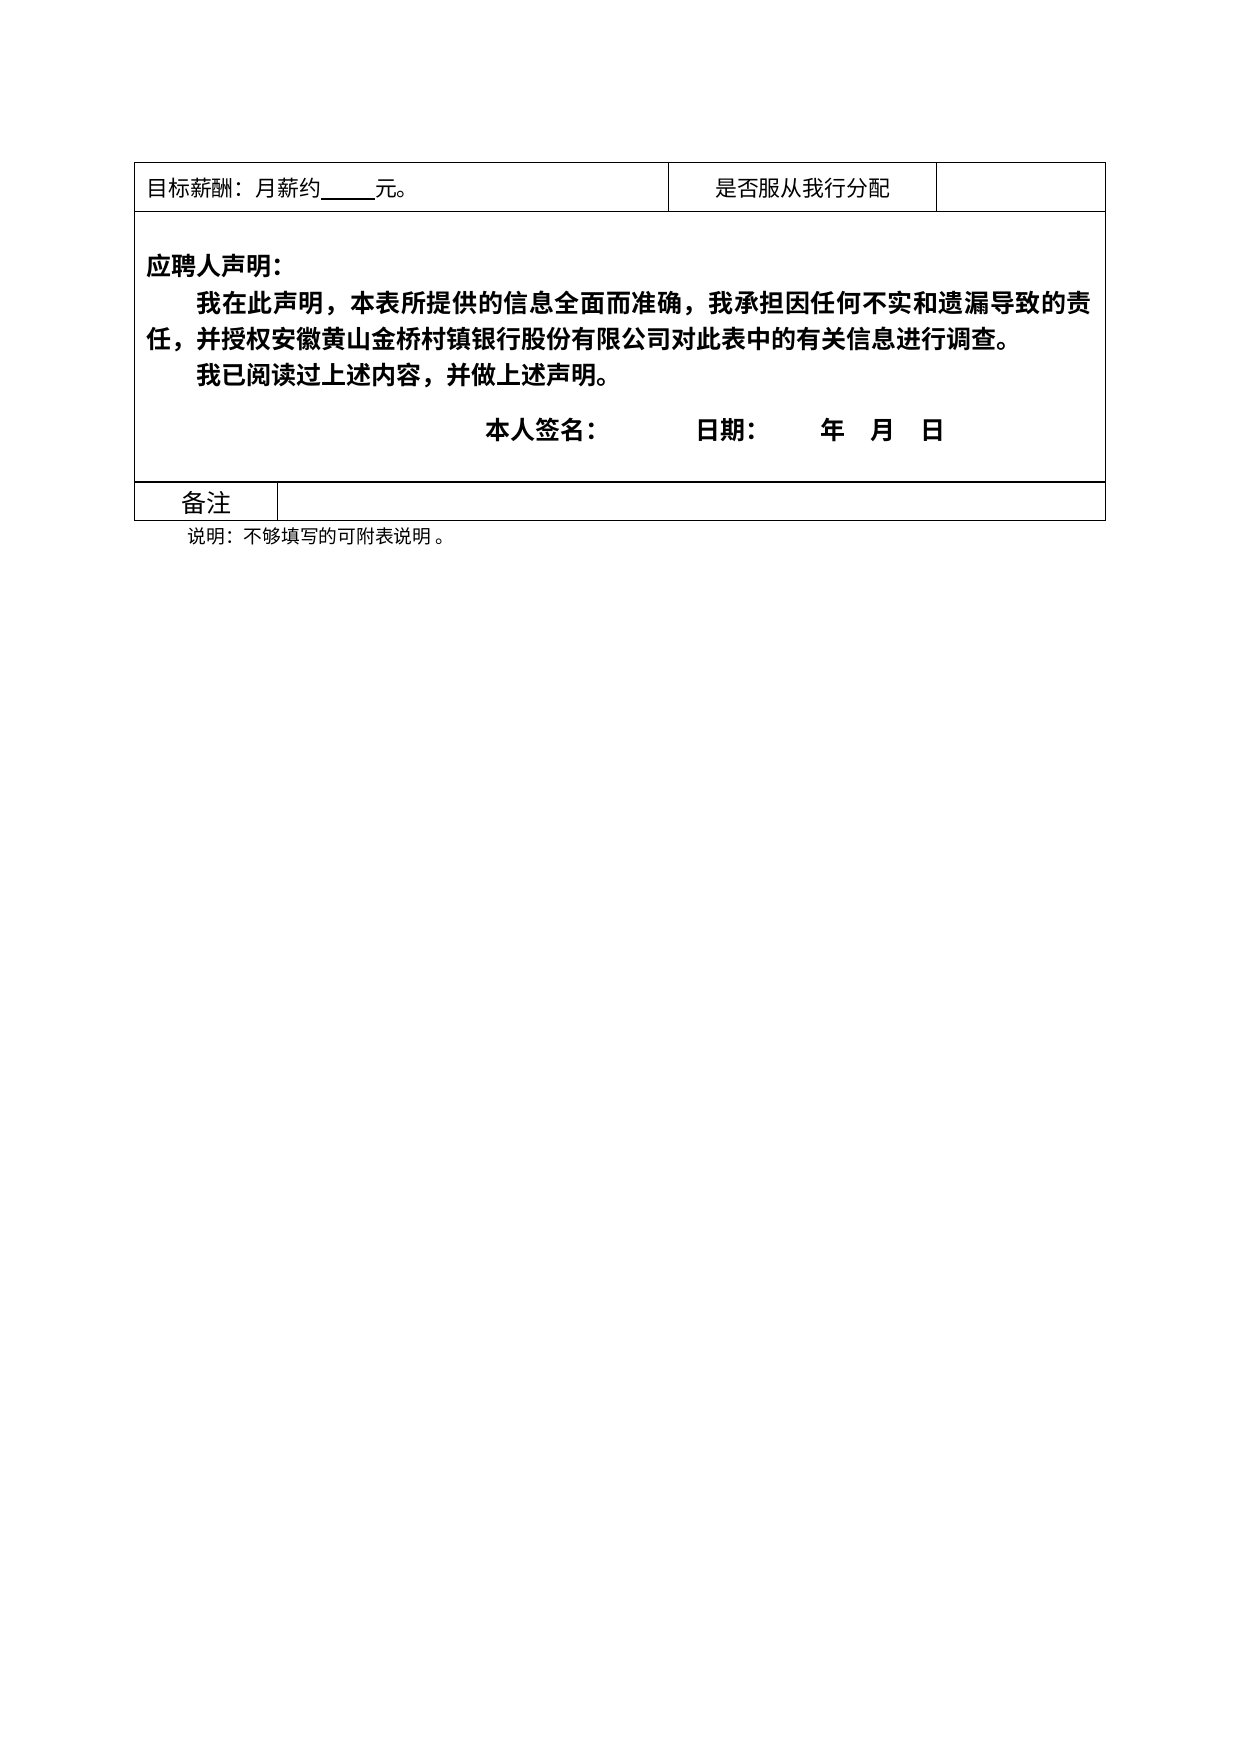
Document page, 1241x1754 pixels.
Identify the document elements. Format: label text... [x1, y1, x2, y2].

table_cell 是否服从我行分配 [669, 163, 936, 211]
table_cell 应聘人声明： 我在此声明，本表所提供的信息全面而准确，我承担因任何不实和遗漏导致的责任，并授权安徽黄山金桥村镇银行股份有限公司对此表中的有关信息进行调查。 我已阅读过上述内容，并做上述声明。 本人签名： 日期： 年 月 日 [135, 212, 1105, 481]
table_cell 备注 [135, 483, 277, 520]
table_cell [937, 163, 1105, 211]
table_cell [278, 483, 1105, 520]
table_cell 目标薪酬：月薪约 元。 [135, 163, 668, 211]
text 说明：不够填写的可附表说明 。 [187, 521, 1053, 548]
